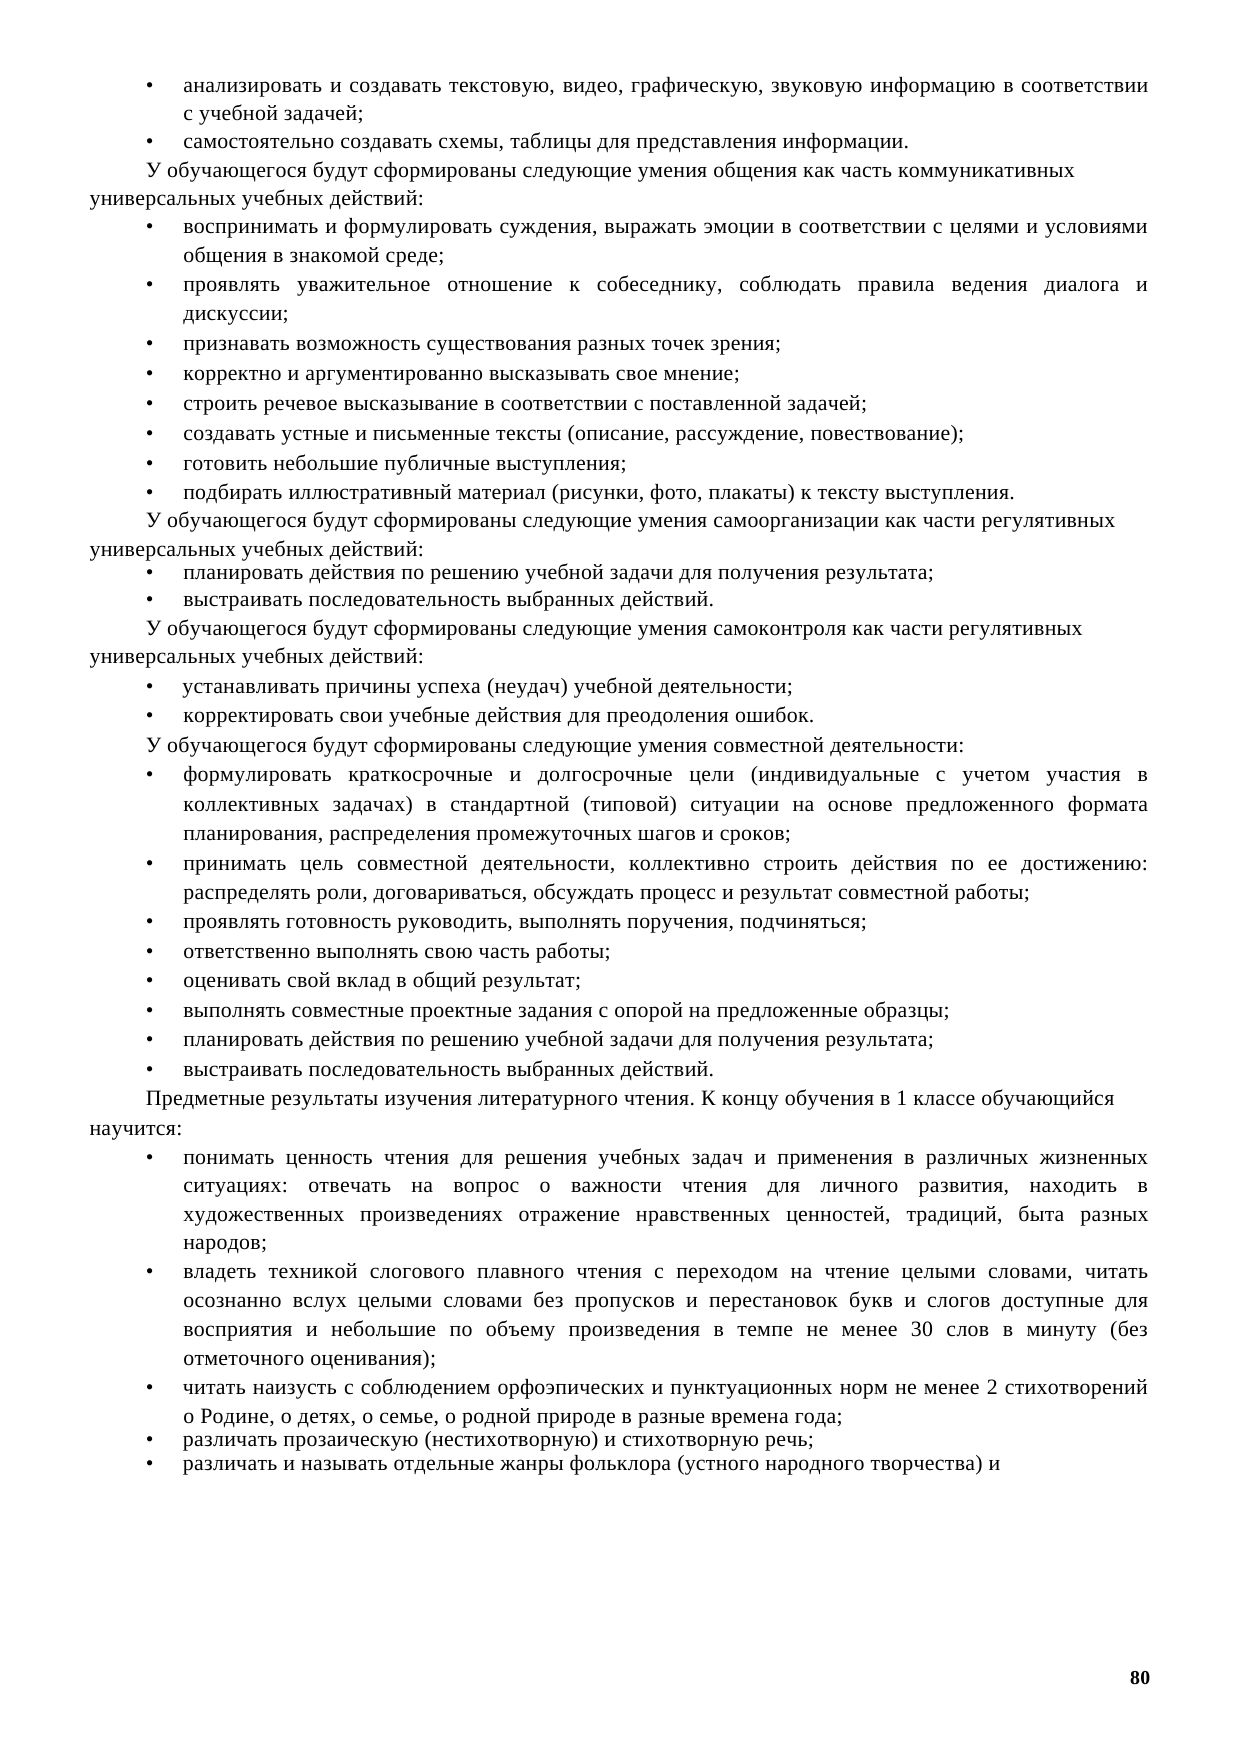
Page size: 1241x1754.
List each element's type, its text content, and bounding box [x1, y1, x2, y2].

list выполнять совместные проектные задания с опорой на предложенные образцы; [146, 994, 1152, 1023]
text 80 [1130, 1668, 1150, 1688]
list признавать возможность существования разных точек зрения; [146, 326, 1152, 356]
list понимать ценность чтения для решения учебных задач и применения в различных жизненных ситуациях: отвечать на вопрос о важности чтения для личного развития, находить в художественных произведениях отражение нравственных ценностей, традиций, быта разных народов; [146, 1141, 1150, 1255]
list ответственно выполнять свою часть работы; [146, 935, 1152, 964]
list выстраивать последовательность выбранных действий. [146, 584, 1152, 612]
list принимать цель совместной деятельности, коллективно строить действия по ее достижению: распределять роли, договариваться, обсуждать процесс и результат совместной работы; [146, 846, 1150, 905]
list строить речевое высказывание в соответствии с поставленной задачей; [146, 386, 1152, 416]
list создавать устные и письменные тексты (описание, рассуждение, повествование); [146, 416, 1152, 446]
list формулировать краткосрочные и долгосрочные цели (индивидуальные с учетом участия в коллективных задачах) в стандартной (типовой) ситуации на основе предложенного формата планирования, распределения промежуточных шагов и сроков; [146, 758, 1150, 846]
list различать и называть отдельные жанры фольклора (устного народного творчества) и [146, 1453, 1152, 1475]
text У обучающегося будут сформированы следующие умения самоорганизации как части регулятивных универсальных учебных действий: [89, 505, 1150, 562]
list проявлять готовность руководить, выполнять поручения, подчиняться; [146, 905, 1152, 935]
list планировать действия по решению учебной задачи для получения результата; [146, 562, 1152, 584]
list проявлять уважительное отношение к собеседнику, соблюдать правила ведения диалога и дискуссии; [146, 268, 1150, 326]
list корректно и аргументированно высказывать свое мнение; [146, 356, 1152, 386]
list выстраивать последовательность выбранных действий. [146, 1053, 1152, 1082]
list самостоятельно создавать схемы, таблицы для представления информации. [146, 127, 1152, 154]
list читать наизусть с соблюдением орфоэпических и пунктуационных норм не менее 2 стихотворений о Родине, о детях, о семье, о родной природе в разные времена года; [146, 1371, 1150, 1429]
list воспринимать и формулировать суждения, выражать эмоции в соответствии с целями и условиями общения в знакомой среде; [146, 211, 1150, 268]
list корректировать свои учебные действия для преодоления ошибок. [146, 699, 1152, 728]
list устанавливать причины успеха (неудач) учебной деятельности; [146, 669, 1152, 699]
text У обучающегося будут сформированы следующие умения общения как часть коммуникативных универсальных учебных действий: [89, 154, 1150, 211]
list подбирать иллюстративный материал (рисунки, фото, плакаты) к тексту выступления. [146, 476, 1152, 505]
list планировать действия по решению учебной задачи для получения результата; [146, 1023, 1152, 1053]
list анализировать и создавать текстовую, видео, графическую, звуковую информацию в соответствии с учебной задачей; [146, 69, 1150, 127]
text У обучающегося будут сформированы следующие умения совместной деятельности: [146, 728, 1152, 758]
list оценивать свой вклад в общий результат; [146, 964, 1152, 994]
text Предметные результаты изучения литературного чтения. К концу обучения в 1 классе обучающийся научится: [89, 1082, 1150, 1141]
list готовить небольшие публичные выступления; [146, 446, 1152, 476]
text У обучающегося будут сформированы следующие умения самоконтроля как части регулятивных универсальных учебных действий: [89, 612, 1150, 669]
list различать прозаическую (нестихотворную) и стихотворную речь; [146, 1429, 1152, 1451]
list владеть техникой слогового плавного чтения с переходом на чтение целыми словами, читать осознанно вслух целыми словами без пропусков и перестановок букв и слогов доступные для восприятия и небольшие по объему произведения в темпе не менее 30 слов в минуту (без отметочного оценивания); [146, 1255, 1150, 1371]
